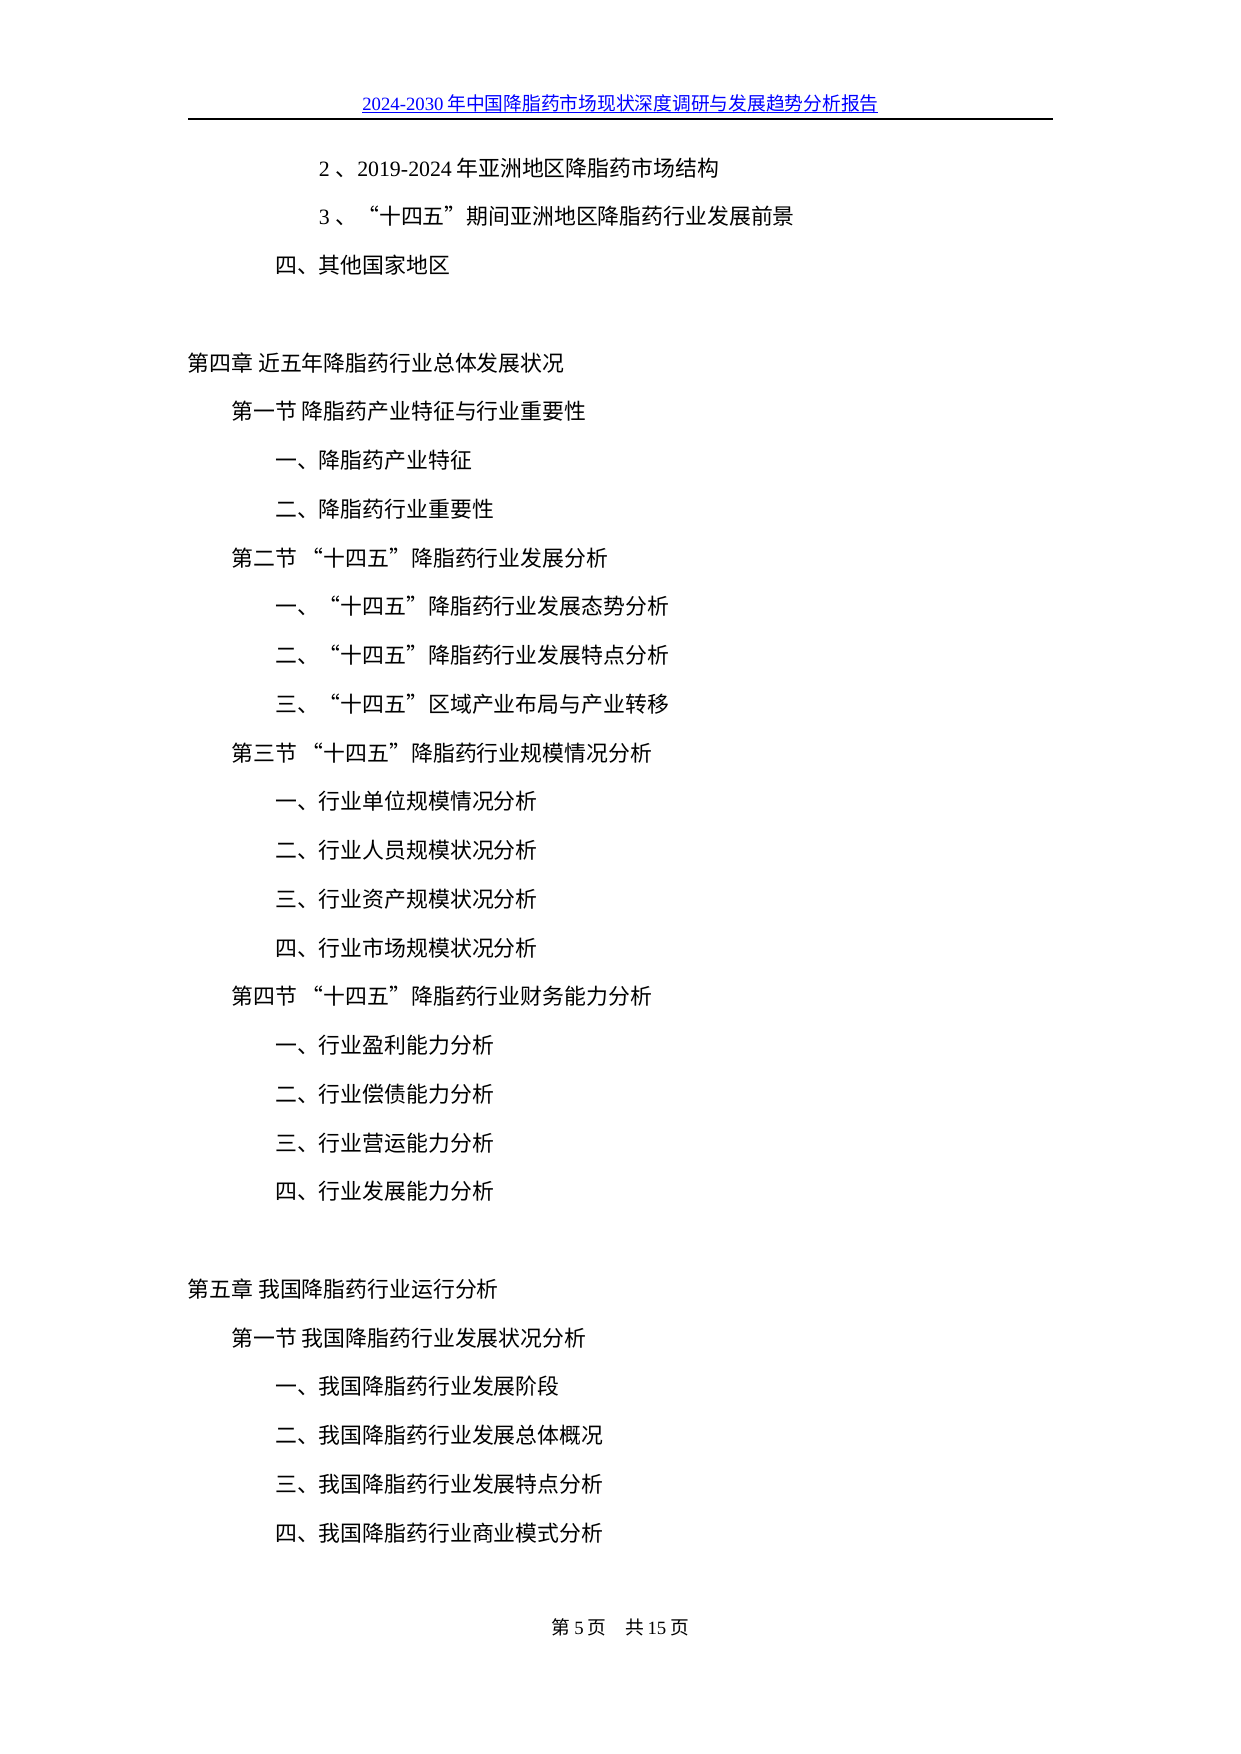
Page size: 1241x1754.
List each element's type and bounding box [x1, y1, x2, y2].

text [187, 150, 1053, 1548]
